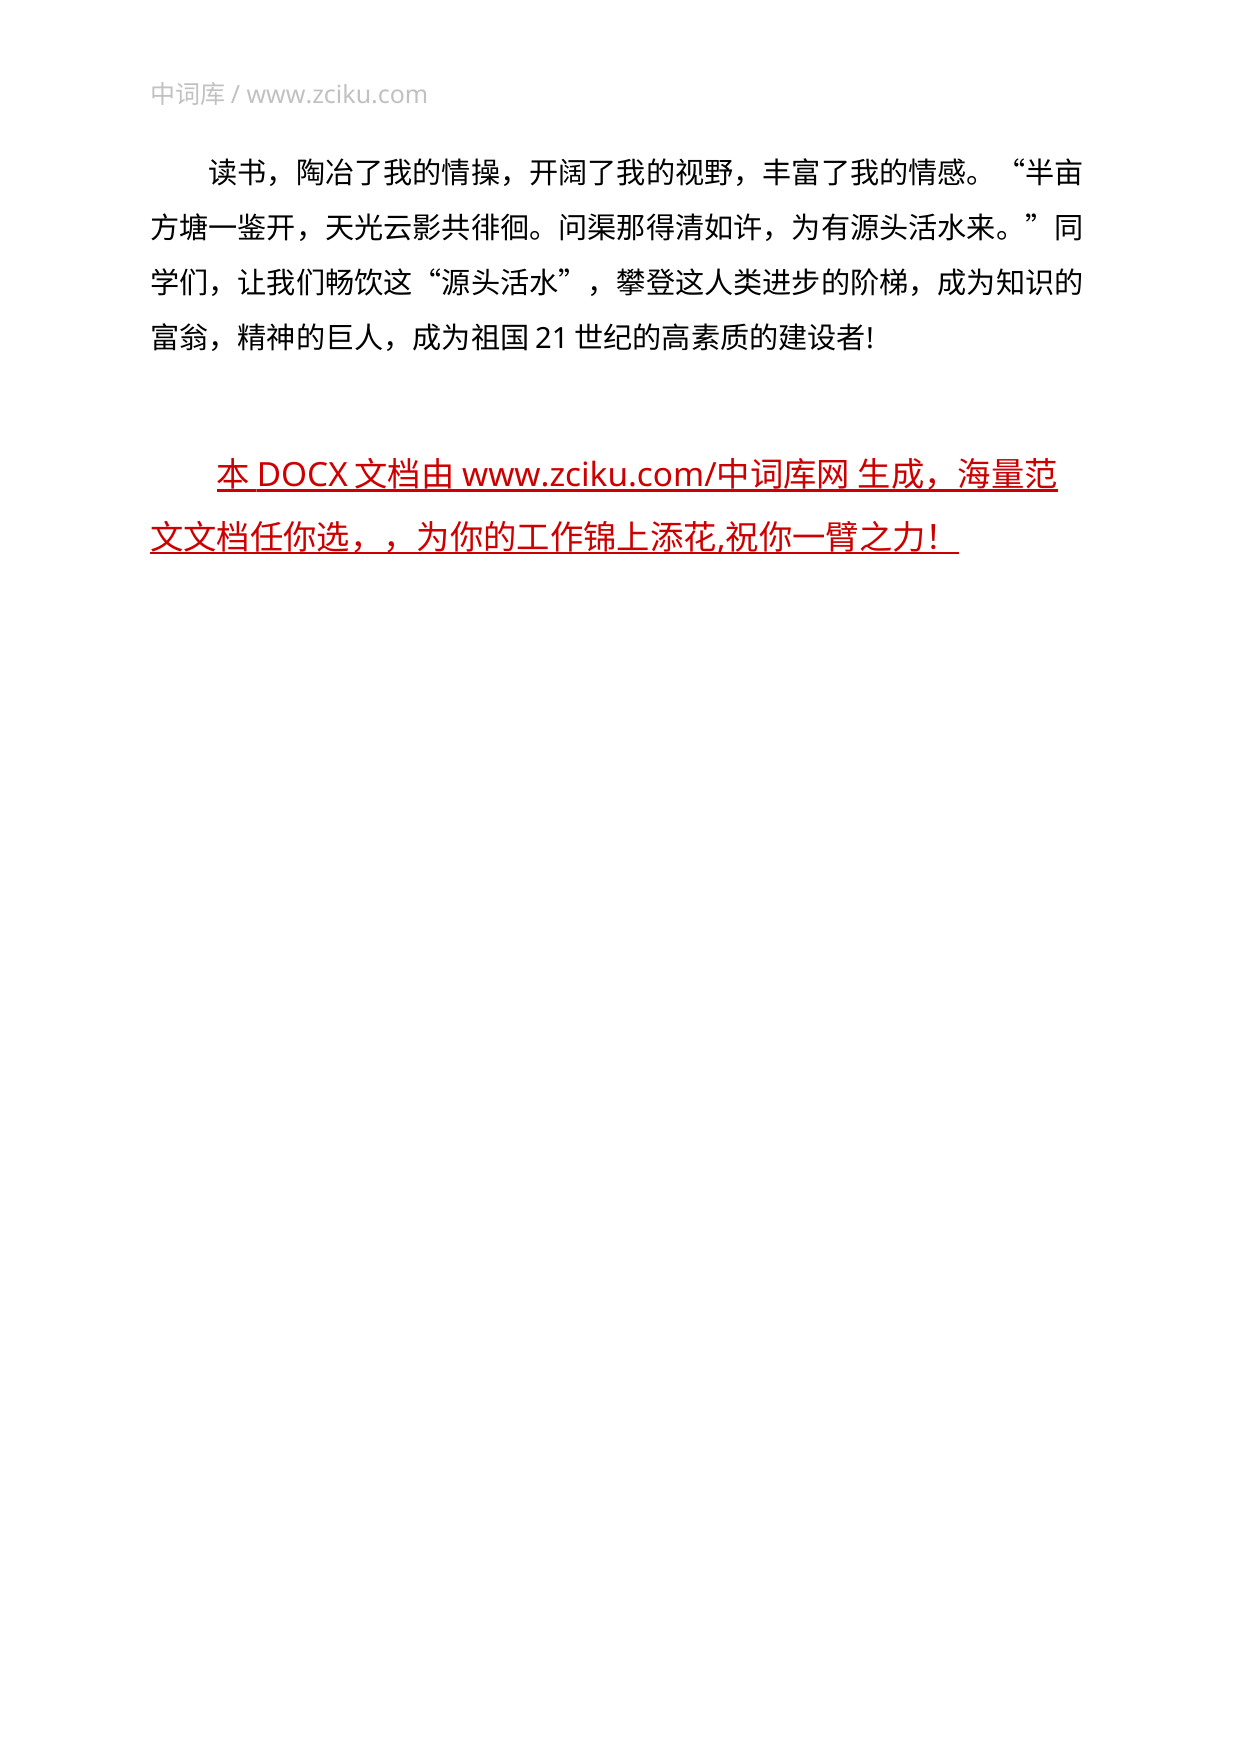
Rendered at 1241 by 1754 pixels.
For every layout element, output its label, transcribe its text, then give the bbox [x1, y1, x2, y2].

text 本DOCX文档由 www.zciku.com/中词库网 生成，海量范文文档任你选，，为你的工作锦上添花,祝你一臂之力！ [150, 448, 1090, 559]
text 读书，陶冶了我的情操，开阔了我的视野，丰富了我的情感。“半亩方塘一鉴开，天光云影共徘徊。问渠那得清如许，为有源头活水来。”同学们，让我们畅饮这“源头活水”，攀登这人类进步的阶梯，成为知识的富翁，精神的巨人，成为祖国21世纪的高素质的建设者! [150, 150, 1090, 357]
